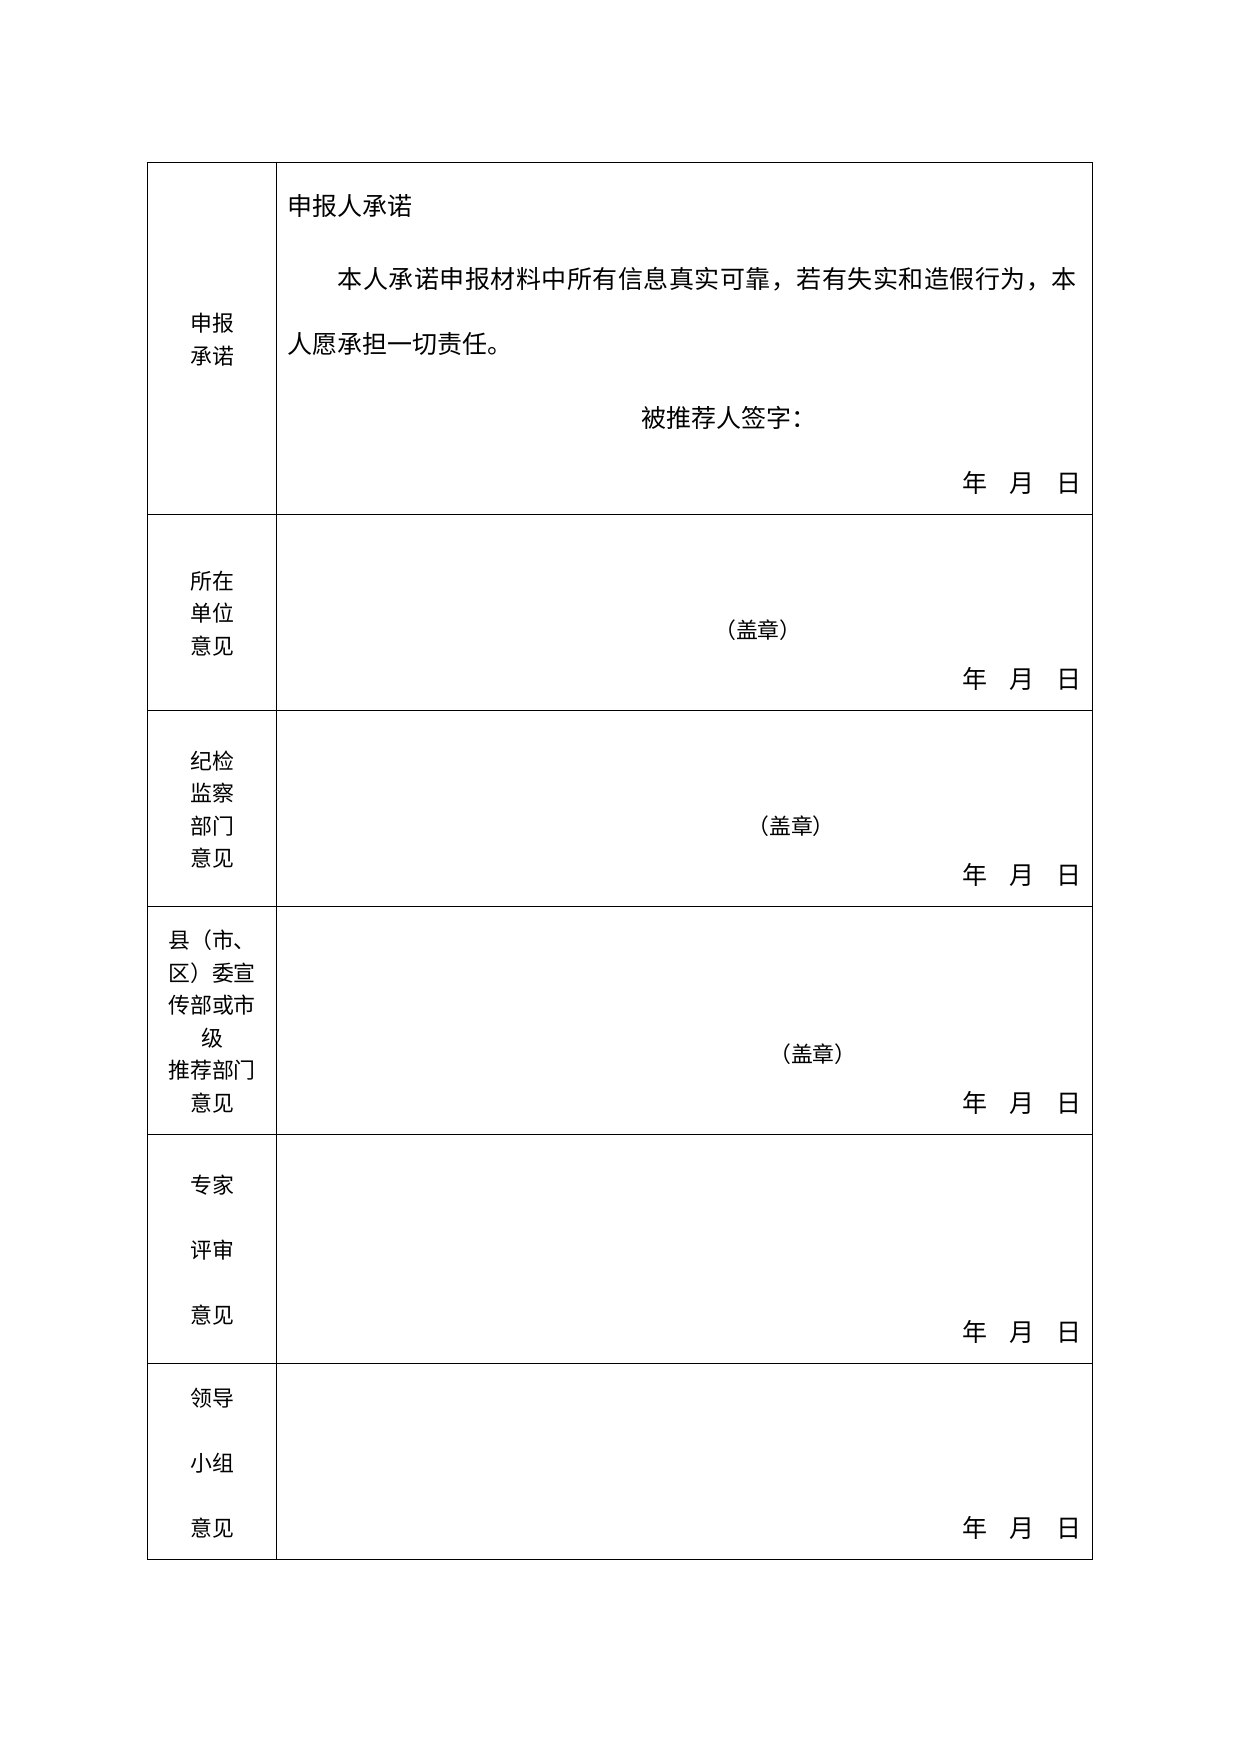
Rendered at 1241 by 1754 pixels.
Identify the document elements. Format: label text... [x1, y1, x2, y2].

table_cell （盖章） 年 月 日 [277, 515, 1092, 710]
table_cell 专家 评审 意见 [148, 1135, 276, 1363]
table_header 申报人承诺 本人承诺申报材料中所有信息真实可靠，若有失实和造假行为，本人愿承担一切责任。 被推荐人签字： 年 月 日 [277, 163, 1092, 514]
table_cell 县（市、区）委宣传部或市级 推荐部门意见 [148, 907, 276, 1134]
table_cell 所在 单位 意见 [148, 515, 276, 710]
table_cell 年 月 日 [277, 1135, 1092, 1363]
table_header 申报 承诺 [148, 163, 276, 514]
table_cell 纪检 监察 部门 意见 [148, 711, 276, 906]
table_cell 领导 小组 意见 [148, 1364, 276, 1559]
table_cell 年 月 日 [277, 1364, 1092, 1559]
table_cell （盖章） 年 月 日 [277, 907, 1092, 1134]
table_cell （盖章） 年 月 日 [277, 711, 1092, 906]
